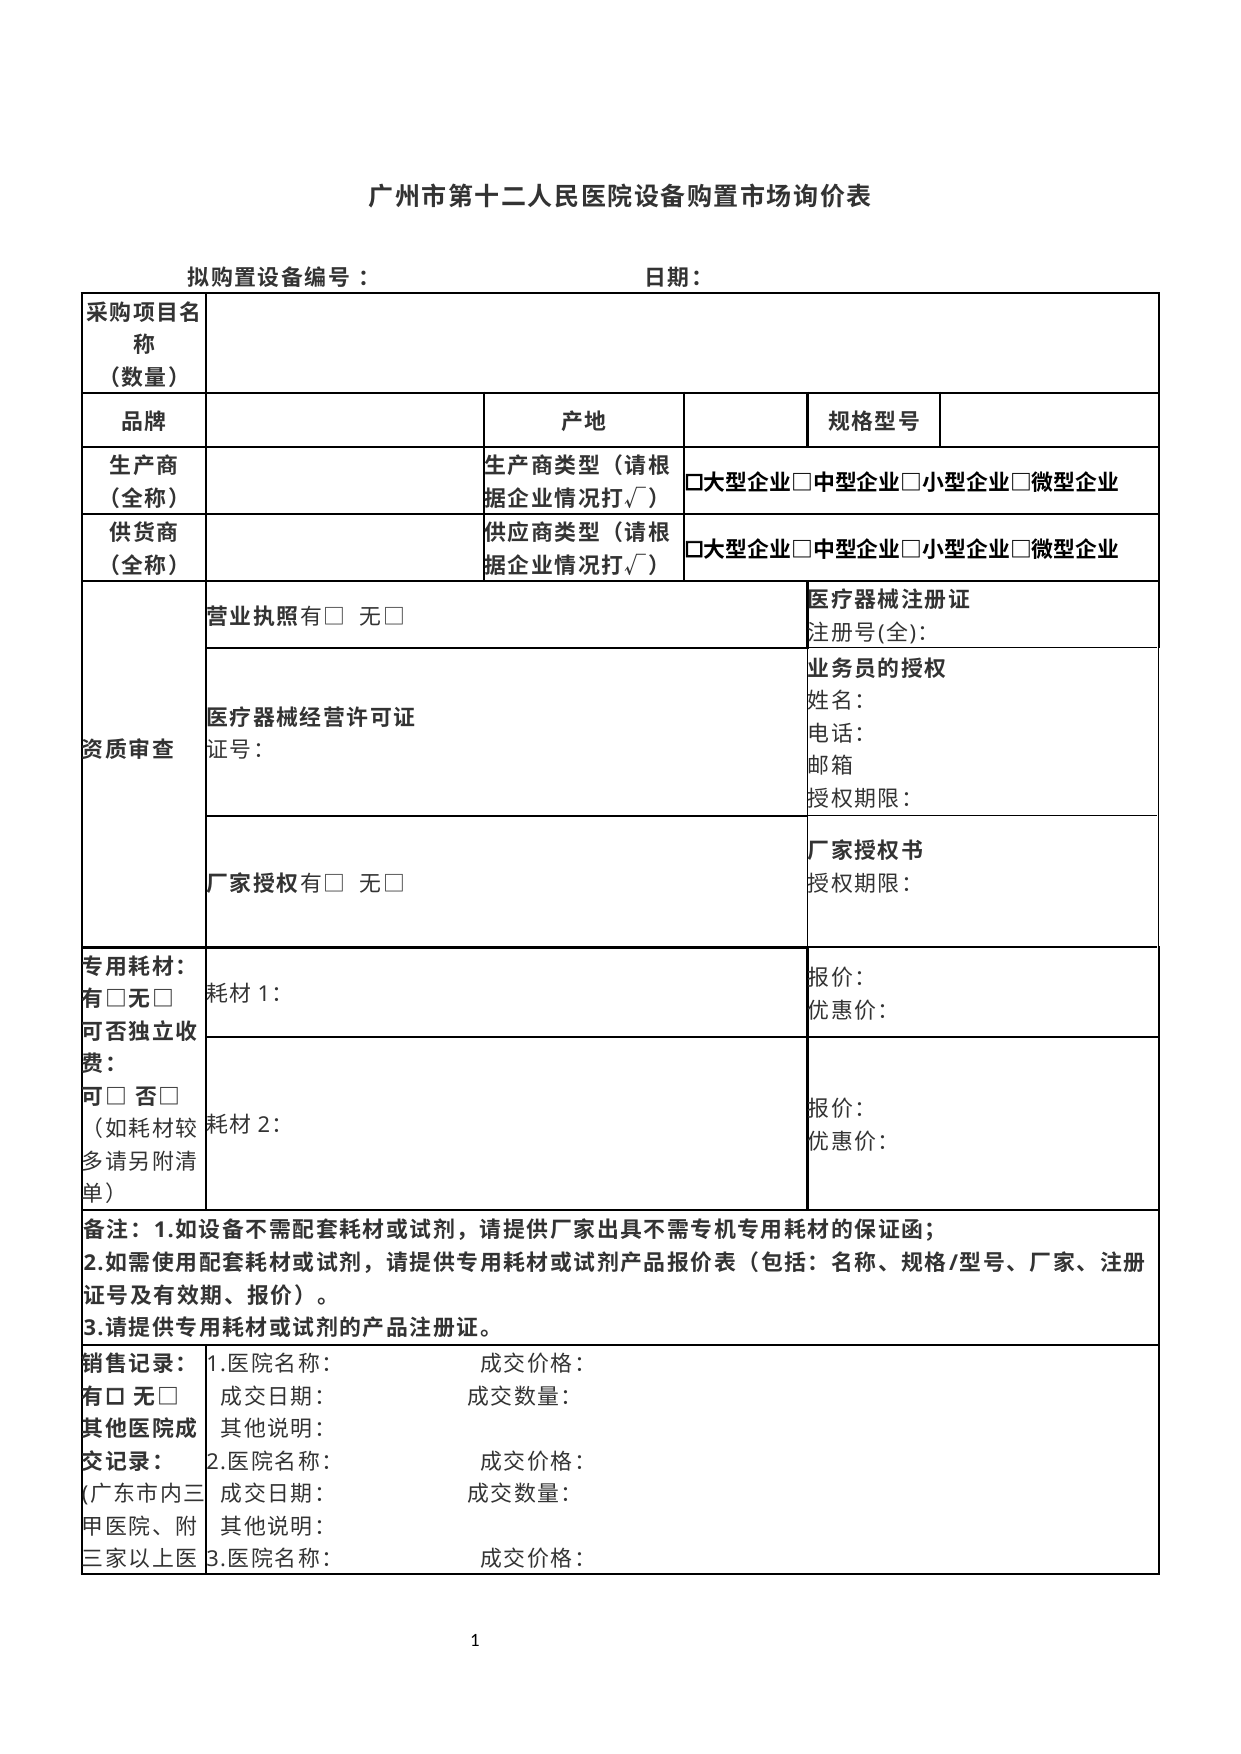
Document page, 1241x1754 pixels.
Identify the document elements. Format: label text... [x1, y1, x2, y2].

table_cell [207, 1346, 1158, 1573]
table_cell 资质审查 [83, 582, 205, 946]
table_cell 专用耗材：有□无□ 可否独立收费： 可□ 否□ （如耗材较多请另附清单） [83, 949, 205, 1208]
table_cell [207, 394, 483, 446]
table_cell 医疗器械注册证 注册号(全)： [809, 582, 1158, 647]
table_header 采购项目名称 （数量） [83, 294, 205, 392]
table_cell 生产商 （全称） [83, 448, 205, 513]
table_cell 品牌 [83, 394, 205, 446]
text 拟购置设备编号 ： 日期： [187, 259, 1053, 292]
table_cell [207, 448, 483, 513]
table_cell 备注：1.如设备不需配套耗材或试剂，请提供厂家出具不需专机专用耗材的保证函； 2.如需使用配套耗材或试剂，请提供专用耗材或试剂产品报价表（包括：名称、规格/型号、厂家、注册证号及有效期、报价）。 3.请提供专用耗材或试剂的产品注册证。 [83, 1211, 1158, 1344]
table_cell 供应商类型（请根据企业情况打√） [485, 515, 683, 580]
table_cell 医疗器械经营许可证 证号： [207, 649, 807, 815]
table_cell 大型企业□中型企业□小型企业□微型企业 [685, 515, 1158, 580]
table_cell 供货商 （全称） [83, 515, 205, 580]
table_header [207, 294, 1158, 392]
table_cell 规格型号 [809, 394, 939, 446]
table_cell [207, 515, 483, 580]
text 广州市第十二人民医院设备购置市场询价表 [187, 162, 1053, 227]
table_cell [685, 394, 806, 446]
table_cell 生产商类型（请根据企业情况打√） [485, 448, 683, 513]
table_cell 耗材2： [207, 1038, 806, 1208]
table_cell 大型企业□中型企业□小型企业□微型企业 [685, 448, 1158, 513]
table_cell 厂家授权书 授权期限： [808, 815, 1158, 946]
table_cell 产地 [485, 394, 683, 446]
table_cell 耗材1： [207, 949, 806, 1036]
table_cell 营业执照有□ 无□ [207, 582, 806, 647]
table_cell 厂家授权有□ 无□ [207, 817, 807, 946]
table_cell 报价： 优惠价： [809, 946, 1158, 1036]
table_cell [941, 394, 1158, 446]
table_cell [83, 1346, 205, 1573]
table_cell 报价： 优惠价： [809, 1038, 1158, 1208]
table_cell 业务员的授权 姓名： 电话： 邮箱 授权期限： [808, 647, 1158, 815]
